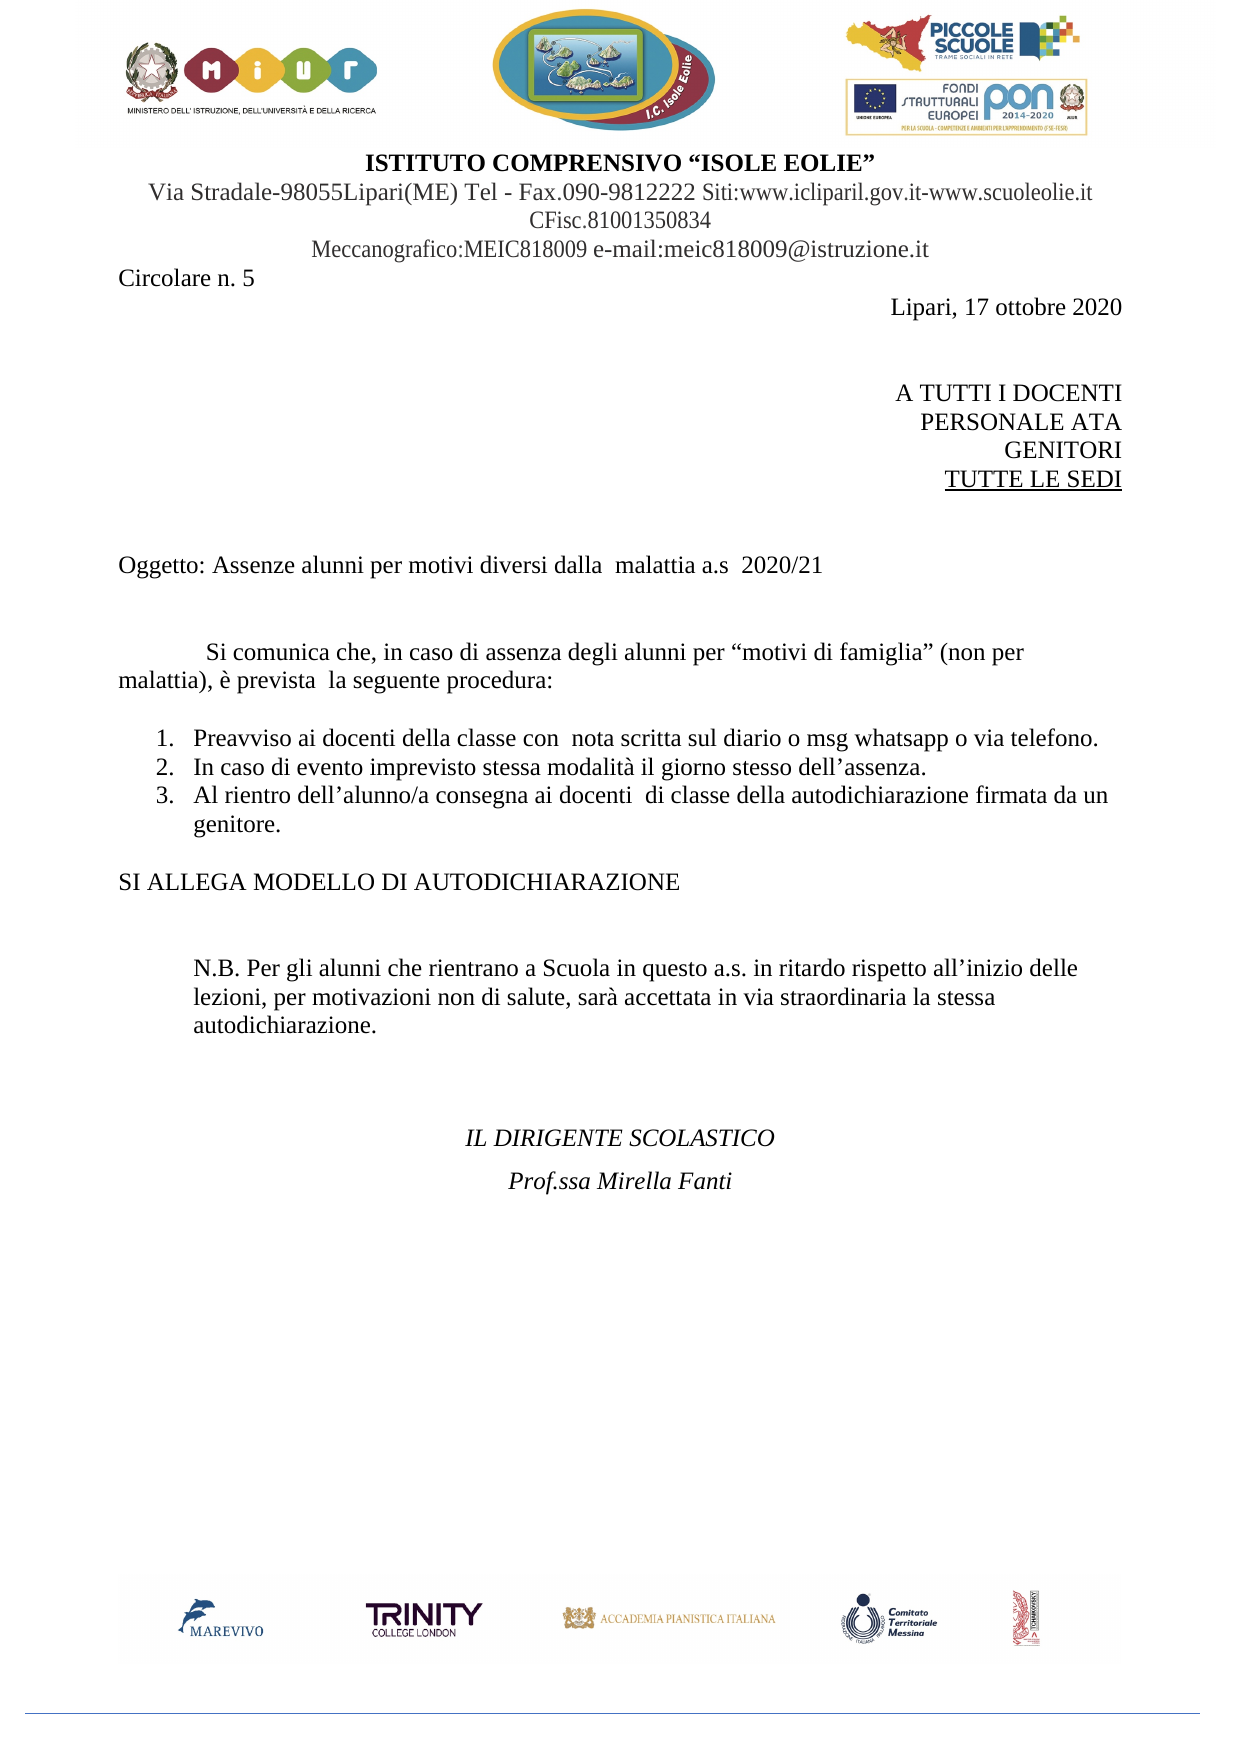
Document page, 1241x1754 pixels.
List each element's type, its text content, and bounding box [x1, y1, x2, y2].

text Circolare n. 5 [118, 263, 1122, 292]
text GENITORI [118, 435, 1122, 464]
picture [117, 1574, 1122, 1664]
list Preavviso ai docenti della classe con nota scritta sul diario o msg whatsapp o via telefono. [156, 723, 1122, 752]
text SI ALLEGA MODELLO DI AUTODICHIARAZIONE [118, 867, 1122, 895]
text ISTITUTO COMPRENSIVO “ISOLE EOLIE” [118, 148, 1122, 177]
text Si comunica che, in caso di assenza degli alunni per “motivi di famiglia” (non per malattia), è prevista la seguente procedura: [118, 637, 1122, 694]
text A TUTTI I DOCENTI [118, 378, 1122, 407]
list Al rientro dell’alunno/a consegna ai docenti di classe della autodichiarazione firmata da un genitore. [156, 780, 1122, 838]
text Via Stradale-98055Lipari(ME) Tel - Fax.090-9812222 Siti:www.icliparil.gov.it-www.scuoleolie.it CFisc.81001350834 [118, 177, 1122, 234]
text Oggetto: Assenze alunni per motivi diversi dalla malattia a.s 2020/21 [118, 550, 1122, 579]
picture [75, 0, 1217, 148]
text TUTTE LE SEDI [118, 464, 1122, 493]
text Meccanografico:MEIC818009 e-mail:meic818009@istruzione.it [118, 234, 1122, 263]
text PERSONALE ATA [118, 407, 1122, 435]
text Lipari, 17 ottobre 2020 [118, 292, 1122, 320]
text IL DIRIGENTE SCOLASTICO [118, 1123, 1122, 1152]
list In caso di evento imprevisto stessa modalità il giorno stesso dell’assenza. [156, 752, 1122, 780]
text Prof.ssa Mirella Fanti [118, 1166, 1122, 1195]
list N.B. Per gli alunni che rientrano a Scuola in questo a.s. in ritardo rispetto all’inizio delle lezioni, per motivazioni non di salute, sarà accettata in via straordinaria la stessa autodichiarazione. [193, 953, 1122, 1039]
